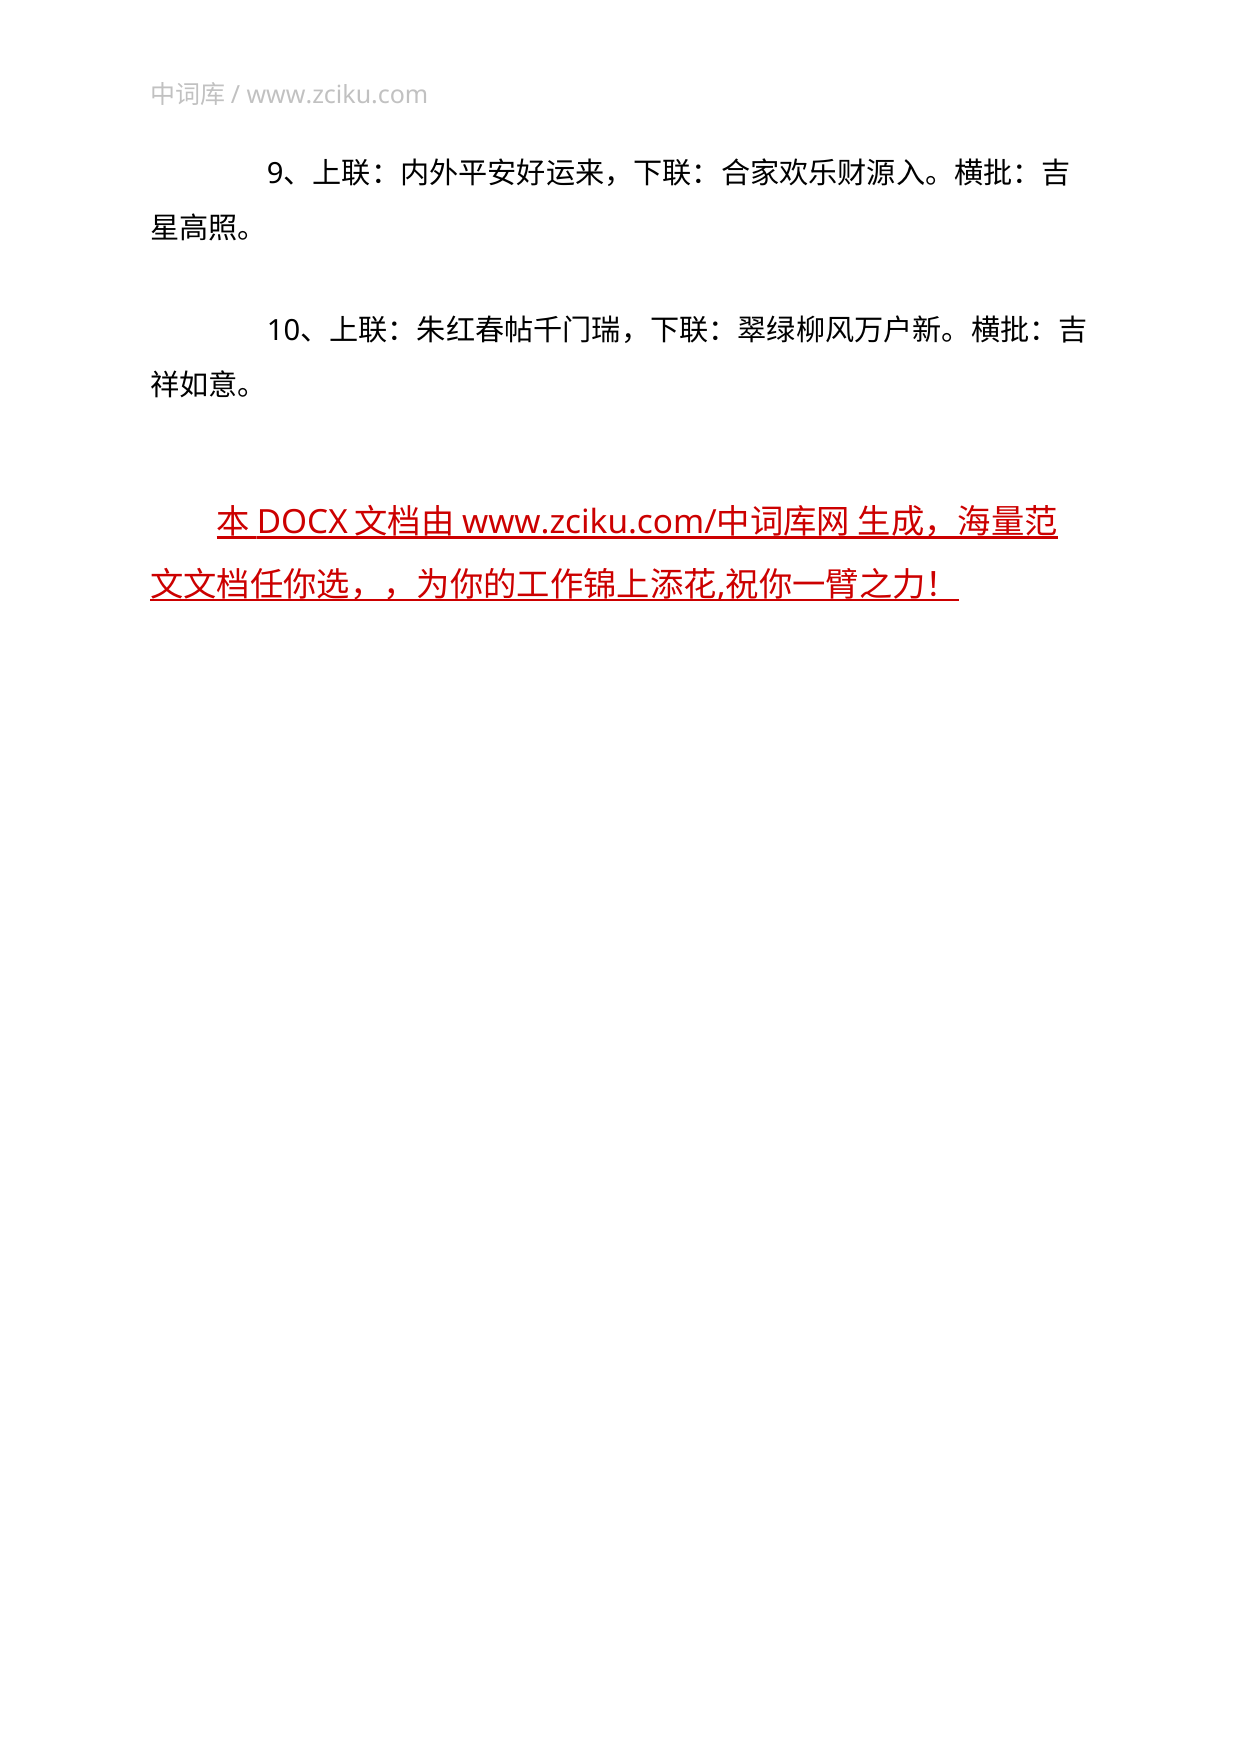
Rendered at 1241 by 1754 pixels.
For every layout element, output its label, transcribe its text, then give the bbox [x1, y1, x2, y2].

text 9、上联：内外平安好运来，下联：合家欢乐财源入。横批：吉星高照。 [150, 150, 1090, 247]
text 10、上联：朱红春帖千门瑞，下联：翠绿柳风万户新。横批：吉祥如意。 [150, 307, 1090, 404]
text 本DOCX文档由 www.zciku.com/中词库网 生成，海量范文文档任你选，，为你的工作锦上添花,祝你一臂之力！ [150, 495, 1090, 606]
